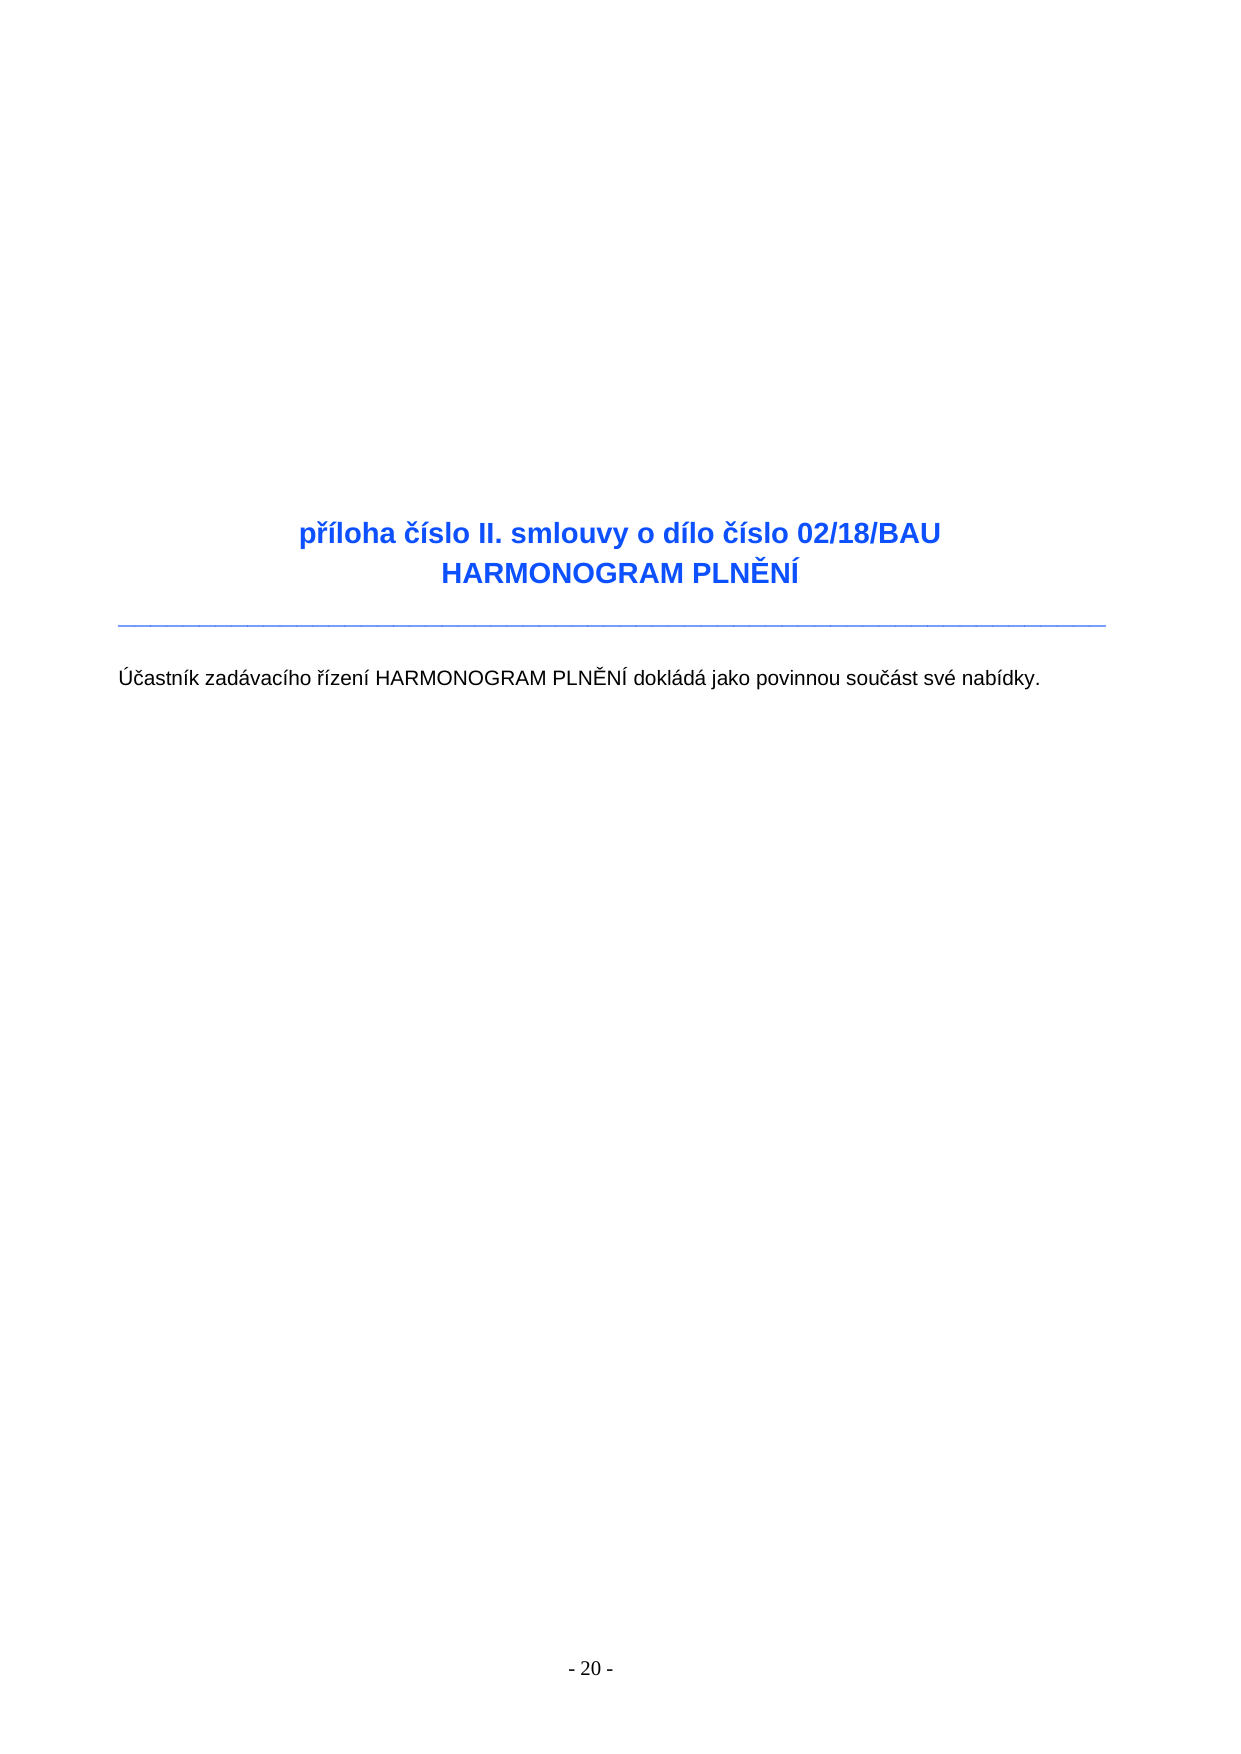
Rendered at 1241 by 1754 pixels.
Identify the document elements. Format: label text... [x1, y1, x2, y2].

text Účastník zadávacího řízení Harmonogram plnění dokládá jako povinnou součást své nabídky. [118, 666, 1122, 689]
text HARMONOGRAM PLNĚNÍ [118, 556, 1122, 589]
text _____________________________________________________________ [118, 596, 1122, 629]
text příloha číslo II. smlouvy o dílo číslo 02/18/BAU [118, 516, 1122, 549]
